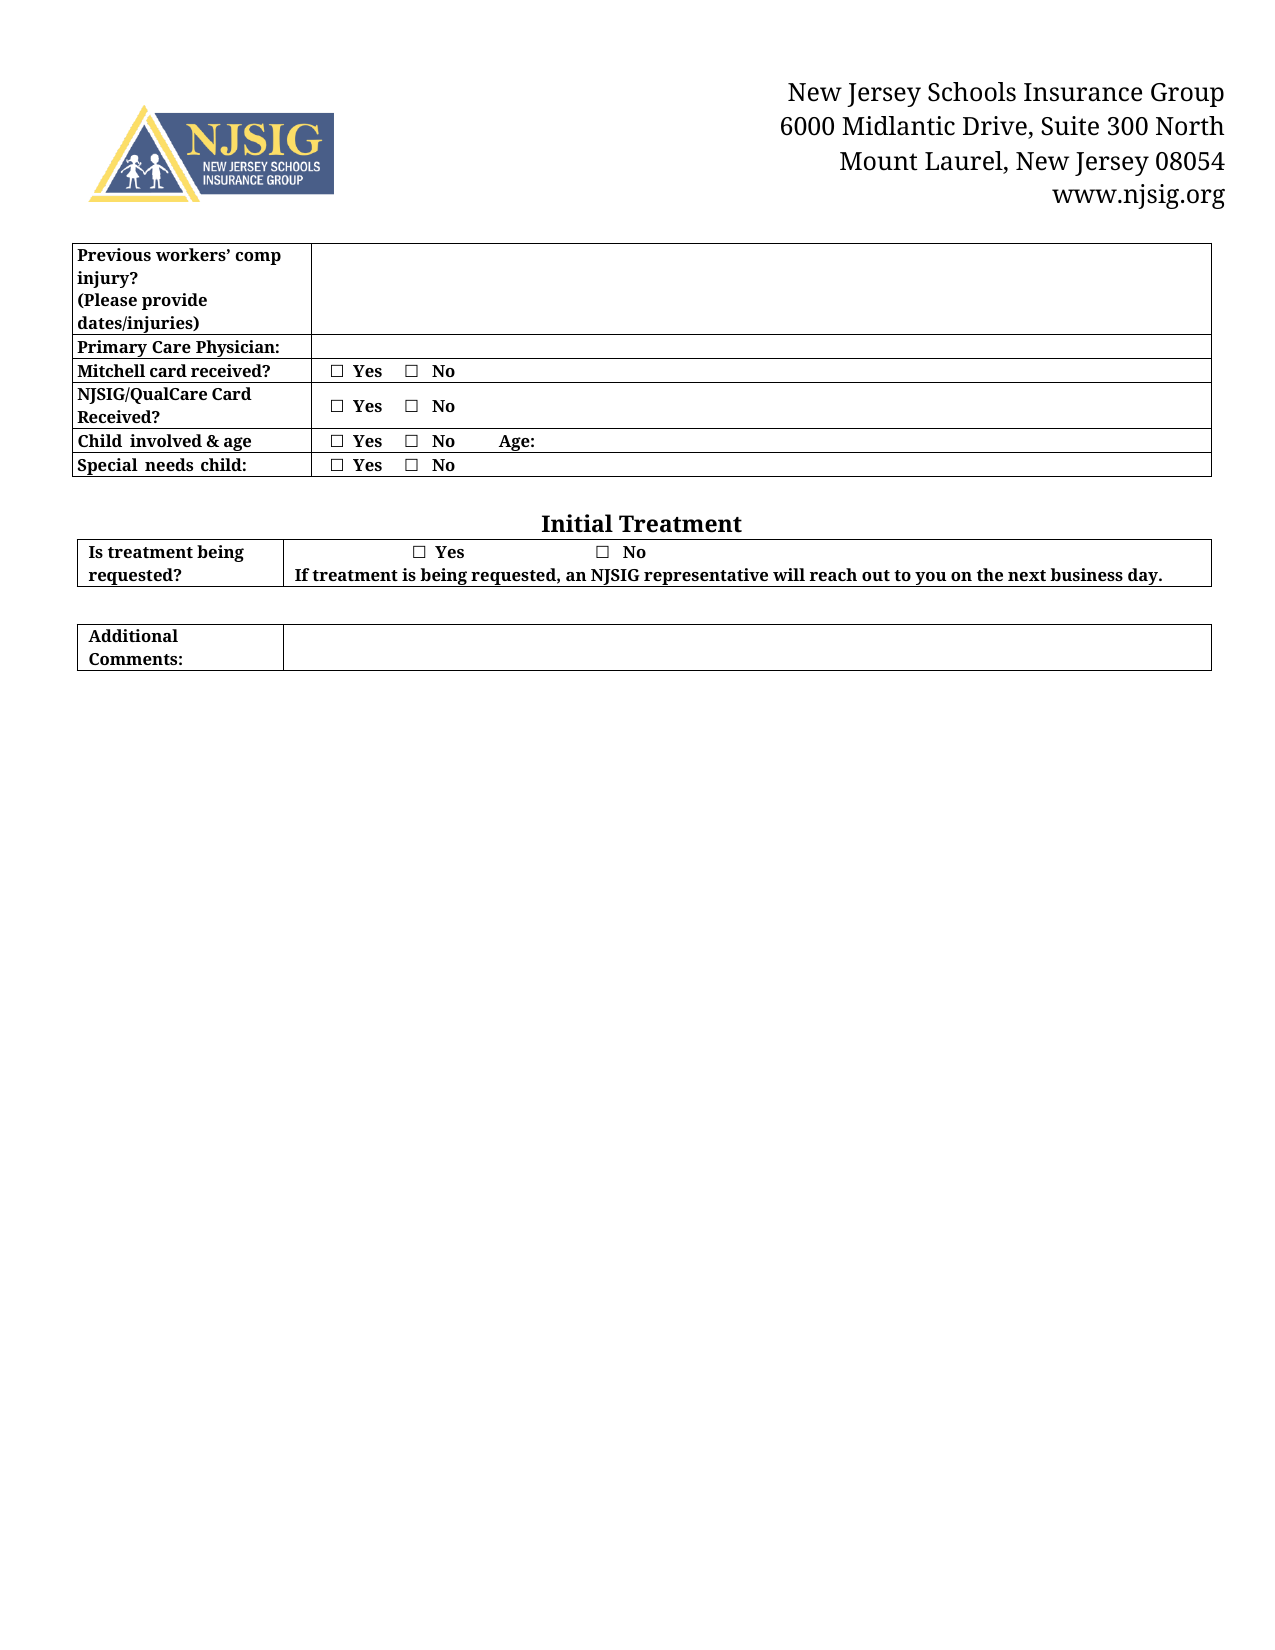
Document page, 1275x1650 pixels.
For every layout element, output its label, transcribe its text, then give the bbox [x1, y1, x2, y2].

text Initial Treatment [58, 508, 1225, 539]
table_cell Yes No [312, 383, 1211, 428]
table_cell Primary Care Physician: [73, 335, 311, 358]
table_cell [312, 244, 1211, 334]
table_cell [312, 335, 1211, 358]
table_cell Yes No [312, 453, 1211, 476]
table_cell Special needs child: [73, 453, 311, 476]
table_header Is treatment being requested? [78, 540, 283, 586]
table_cell Yes No [312, 359, 1211, 382]
table_cell Previous workers’ comp injury? (Please provide dates/injuries) [73, 244, 311, 334]
table_cell NJSIG/QualCare Card Received? [73, 383, 311, 428]
table_header [284, 625, 1211, 670]
table_header Additional Comments: [78, 625, 283, 670]
table_header Yes No If treatment is being requested, an NJSIG representative will reach out to you on the next business day. [284, 540, 1211, 586]
picture [88, 105, 334, 202]
table_cell Child involved & age [73, 429, 311, 452]
table_cell Yes No Age: [312, 429, 1211, 452]
table_cell Mitchell card received? [73, 359, 311, 382]
